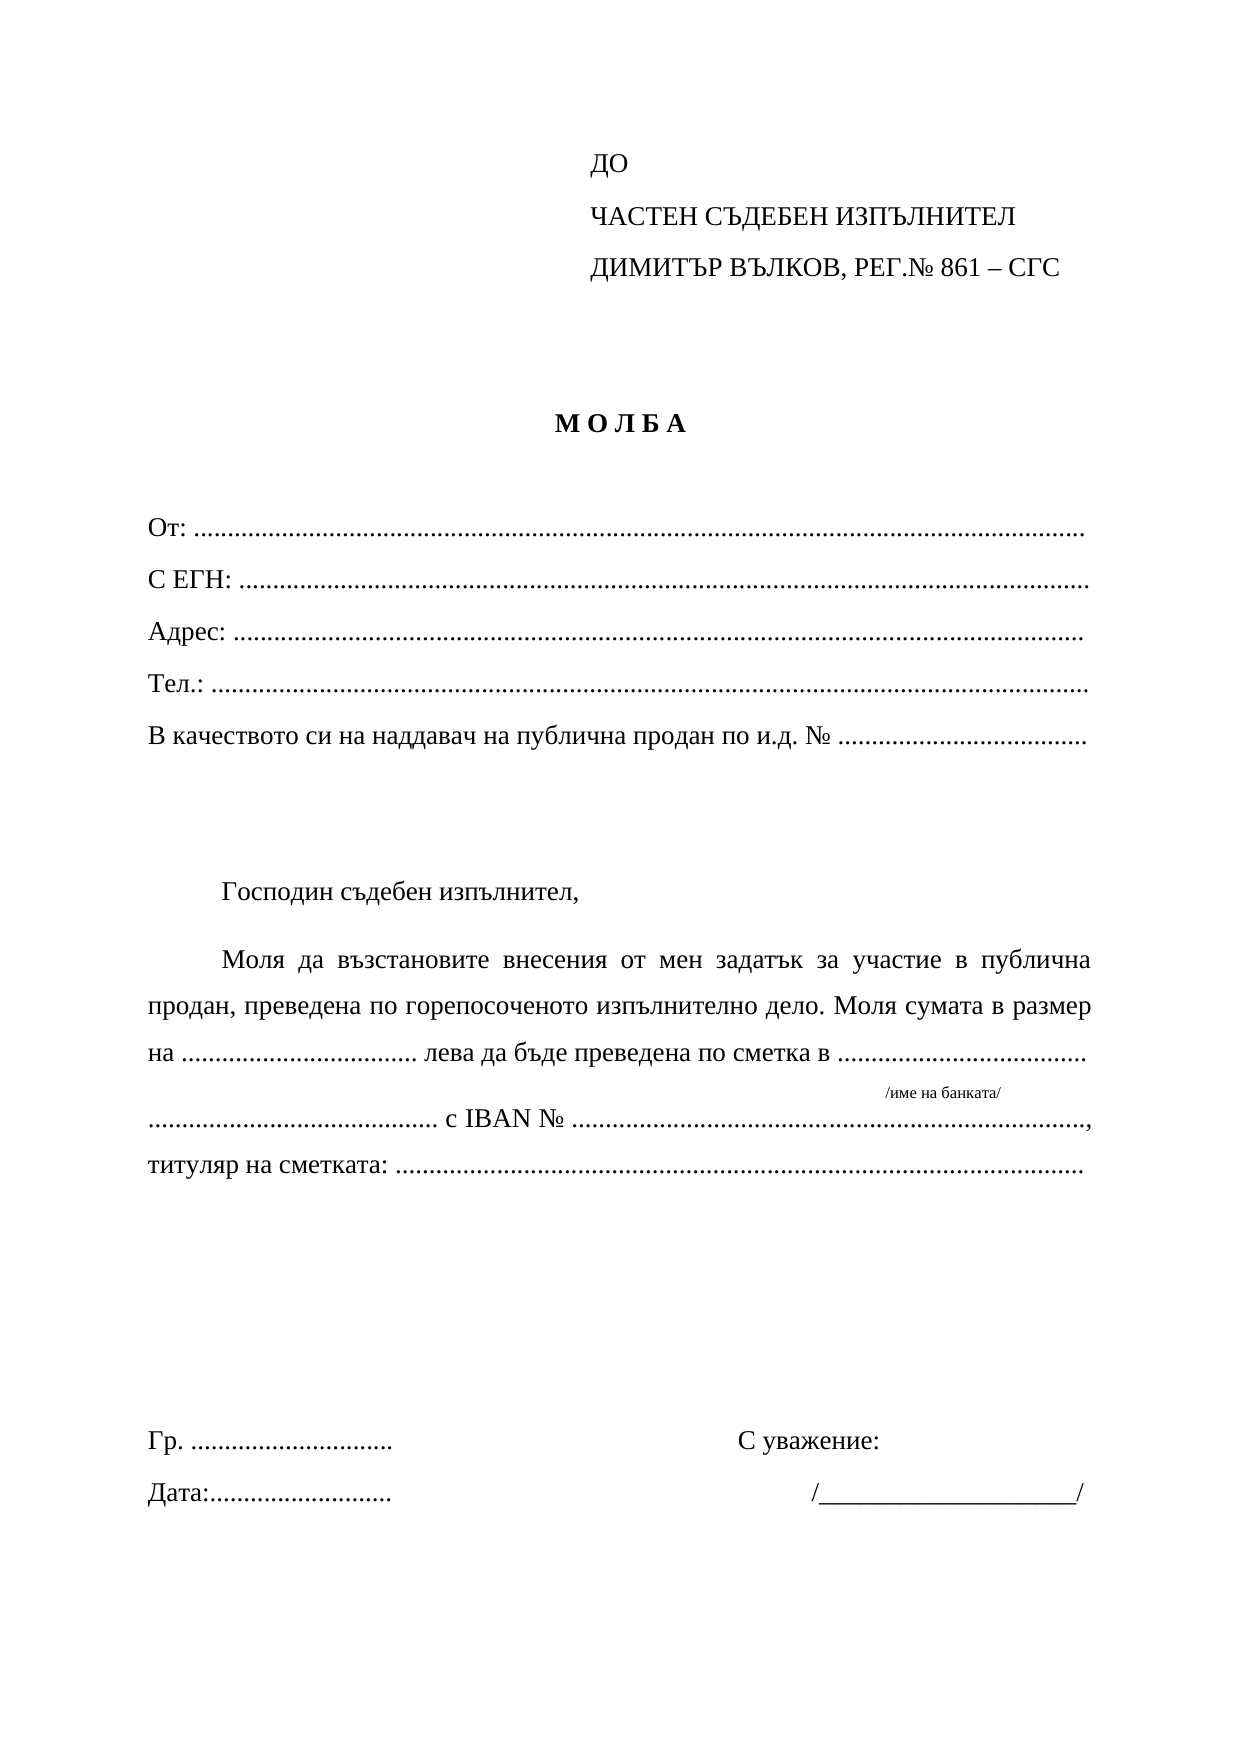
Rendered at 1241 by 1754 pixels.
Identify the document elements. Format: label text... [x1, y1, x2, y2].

text Господин съдебен изпълнител, [148, 875, 1093, 906]
text ДИМИТЪР ВЪЛКОВ, РЕГ.№ 861 – СГС [516, 252, 1093, 283]
text В качеството си на наддавач на публична продан по и.д. № ..................................... [148, 719, 1093, 751]
text /име на банката/ [148, 1083, 1093, 1102]
text ДО [590, 148, 1093, 179]
text ЧАСТЕН СЪДЕБЕН ИЗПЪЛНИТЕЛ [590, 199, 1093, 231]
text От: .................................................................................................................................... [148, 511, 1093, 543]
text Адрес: .............................................................................................................................. [148, 615, 1093, 647]
text С ЕГН: .............................................................................................................................. [148, 563, 1093, 594]
text Тел.: .................................................................................................................................. [148, 667, 1093, 698]
text М О Л Б А [148, 407, 1093, 439]
text ........................................... с IBAN № ............................................................................, титуляр на сметката: ...................................................................................................... [148, 1102, 1093, 1180]
text Гр. .............................. С уважение: [148, 1424, 1093, 1455]
text Моля да възстановите внесения от мен задатък за участие в публична продан, преведена по горепосоченото изпълнително дело. Моля сумата в размер на ................................... лева да бъде преведена по сметка в ..................................... [148, 943, 1093, 1067]
text Дата:........................... /___________________/ [148, 1476, 1093, 1507]
